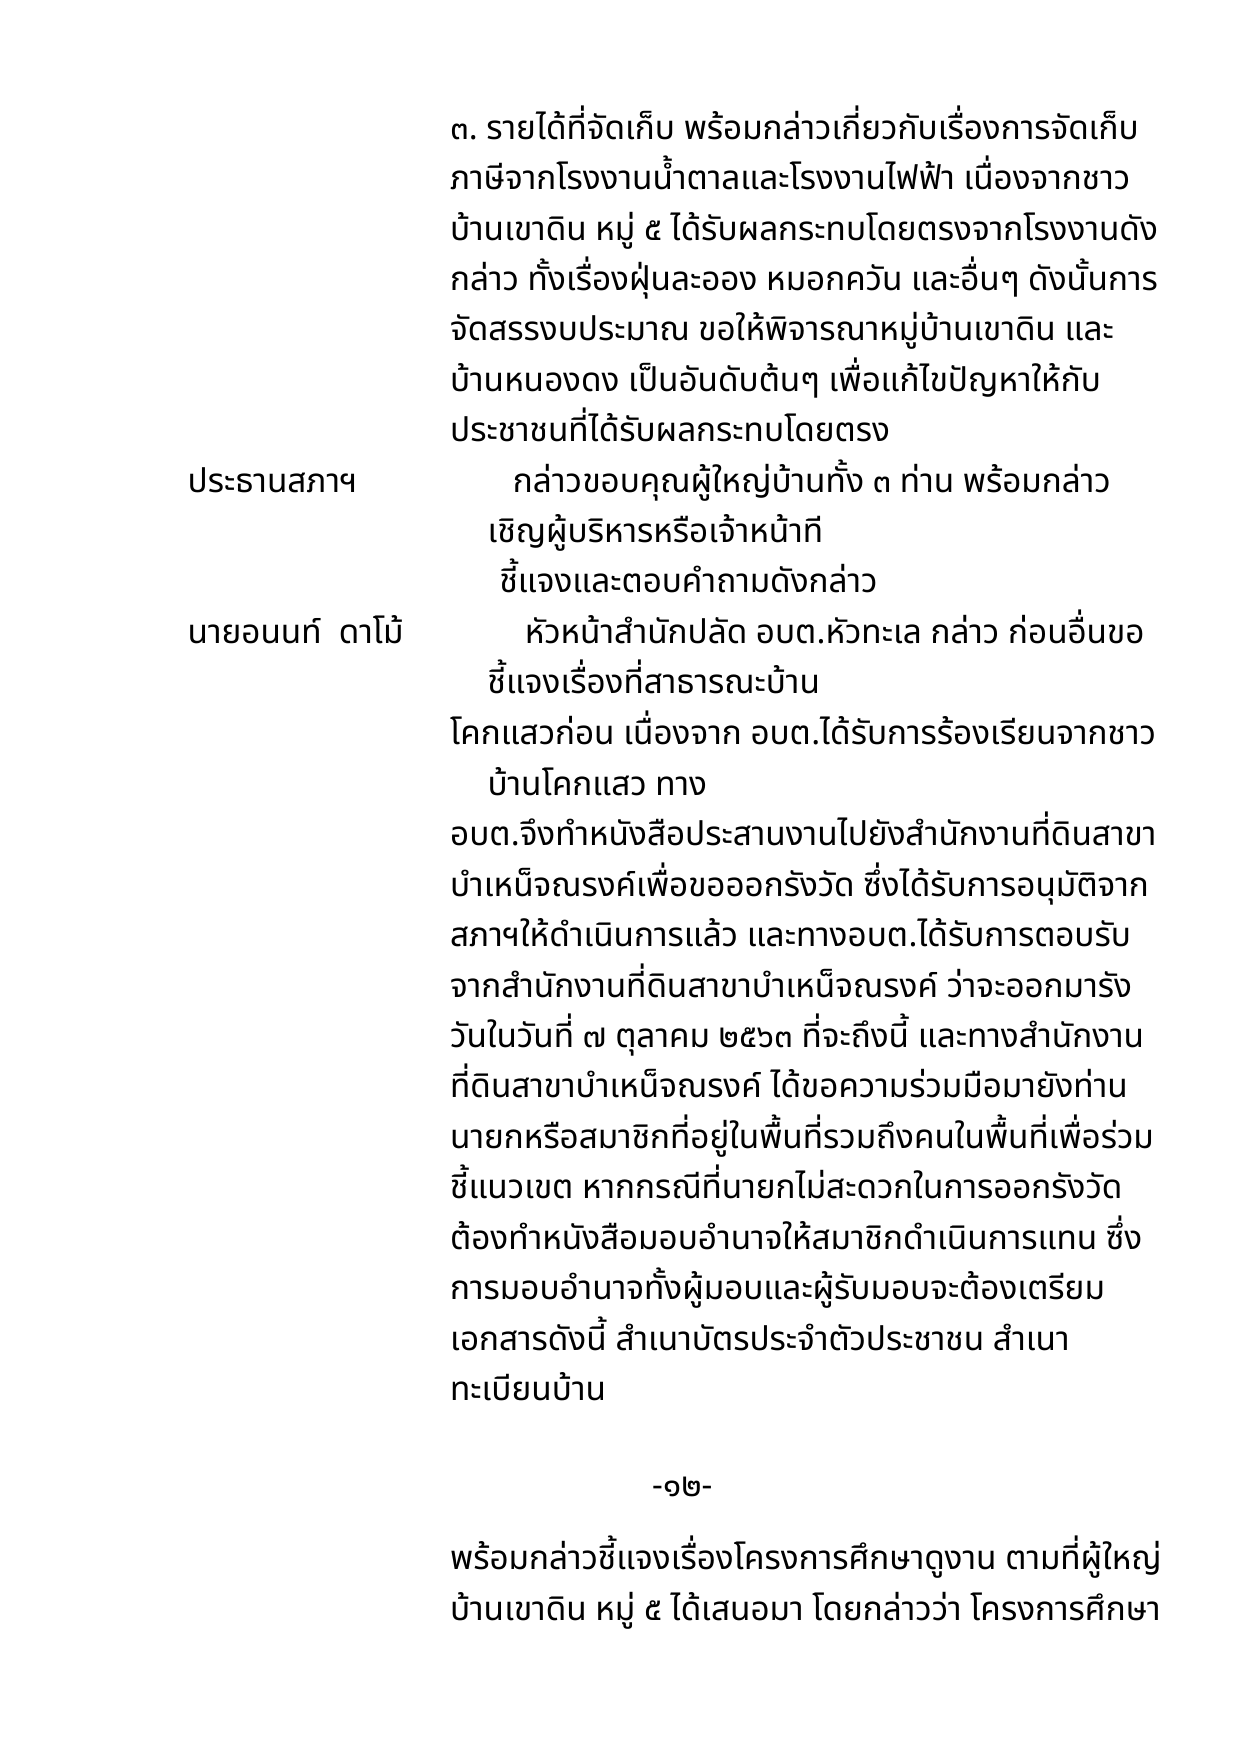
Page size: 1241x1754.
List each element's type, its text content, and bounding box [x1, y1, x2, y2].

text ประธานสภาฯ กล่าวขอบคุณผู้ใหญ่บ้านทั้ง ๓ ท่าน พร้อมกล่าวเชิญผู้บริหารหรือเจ้าหน้าที [187, 457, 1167, 557]
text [450, 1534, 1167, 1635]
text ๓. รายได้ที่จัดเก็บ พร้อมกล่าวเกี่ยวกับเรื่องการจัดเก็บภาษีจากโรงงานน้ำตาลและโรงงานไฟฟ้า เนื่องจากชาวบ้านเขาดิน หมู่ ๕ ได้รับผลกระทบโดยตรงจากโรงงานดังกล่าว ทั้งเรื่องฝุ่นละออง หมอกควัน และอื่นๆ ดังนั้นการจัดสรรงบประมาณ ขอให้พิจารณาหมู่บ้านเขาดิน และบ้านหนองดง เป็นอันดับต้นๆ เพื่อแก้ไขปัญหาให้กับประชาชนที่ได้รับผลกระทบโดยตรง [450, 103, 1167, 457]
text โคกแสวก่อน เนื่องจาก อบต.ได้รับการร้องเรียนจากชาวบ้านโคกแสว ทาง [450, 709, 1167, 810]
text อบต.จึงทำหนังสือประสานงานไปยังสำนักงานที่ดินสาขาบำเหน็จณรงค์เพื่อขอออกรังวัด ซึ่งได้รับการอนุมัติจากสภาฯให้ดำเนินการแล้ว และทางอบต.ได้รับการตอบรับจากสำนักงานที่ดินสาขาบำเหน็จณรงค์ ว่าจะออกมารังวันในวันที่ ๗ ตุลาคม ๒๕๖๓ ที่จะถึงนี้ และทางสำนักงานที่ดินสาขาบำเหน็จณรงค์ ได้ขอความร่วมมือมายังท่านนายกหรือสมาชิกที่อยู่ในพื้นที่รวมถึงคนในพื้นที่เพื่อร่วมชี้แนวเขต หากกรณีที่นายกไม่สะดวกในการออกรังวัด ต้องทำหนังสือมอบอำนาจให้สมาชิกดำเนินการแทน ซึ่งการมอบอำนาจทั้งผู้มอบและผู้รับมอบจะต้องเตรียมเอกสารดังนี้ สำเนาบัตรประจำตัวประชาชน สำเนาทะเบียนบ้าน [450, 810, 1167, 1415]
text นายอนนท์ ดาโม้ หัวหน้าสำนักปลัด อบต.หัวทะเล กล่าว ก่อนอื่นขอชี้แจงเรื่องที่สาธารณะบ้าน [187, 608, 1167, 709]
text -๑๒- [487, 1461, 1167, 1511]
text ชี้แจงและตอบคำถามดังกล่าว [187, 557, 1167, 608]
